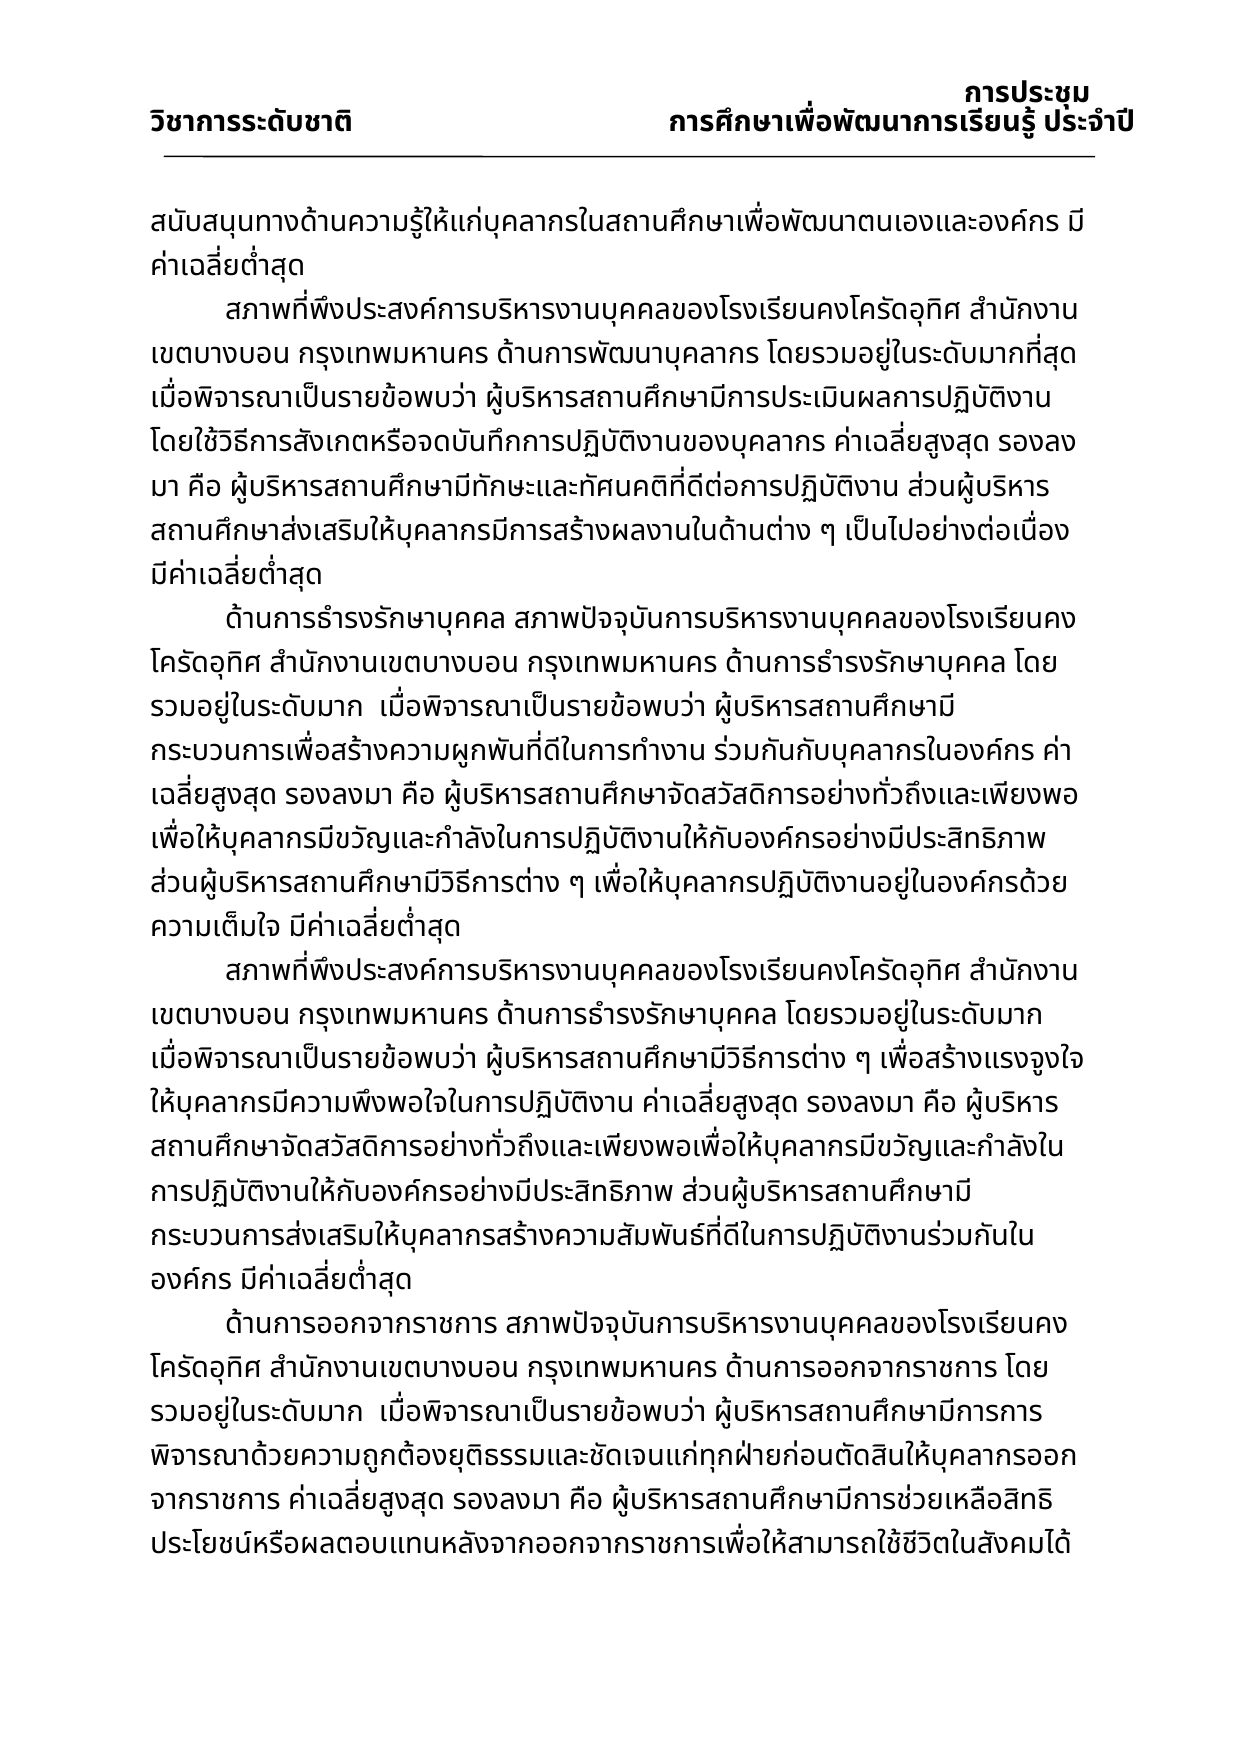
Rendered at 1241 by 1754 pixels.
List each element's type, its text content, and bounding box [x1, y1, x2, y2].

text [150, 1302, 1090, 1567]
text ด้านการธำรงรักษาบุคคล สภาพปัจจุบันการบริหารงานบุคคลของโรงเรียนคงโครัดอุทิศ สำนักงานเขตบางบอน กรุงเทพมหานคร ด้านการธำรงรักษาบุคคล โดยรวมอยู่ในระดับมาก เมื่อพิจารณาเป็นรายข้อพบว่า ผู้บริหารสถานศึกษามีกระบวนการเพื่อสร้างความผูกพันที่ดีในการทำงาน ร่วมกันกับบุคลากรในองค์กร ค่าเฉลี่ยสูงสุด รองลงมา คือ ผู้บริหารสถานศึกษาจัดสวัสดิการอย่างทั่วถึงและเพียงพอเพื่อให้บุคลากรมีขวัญและกำลังในการปฏิบัติงานให้กับองค์กรอย่างมีประสิทธิภาพ ส่วนผู้บริหารสถานศึกษามีวิธีการต่าง ๆ เพื่อให้บุคลากรปฏิบัติงานอยู่ในองค์กรด้วยความเต็มใจ มีค่าเฉลี่ยต่ำสุด [150, 597, 1090, 950]
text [150, 201, 1090, 289]
text สภาพที่พึงประสงค์การบริหารงานบุคคลของโรงเรียนคงโครัดอุทิศ สำนักงานเขตบางบอน กรุงเทพมหานคร ด้านการพัฒนาบุคลากร โดยรวมอยู่ในระดับมากที่สุด เมื่อพิจารณาเป็นรายข้อพบว่า ผู้บริหารสถานศึกษามีการประเมินผลการปฏิบัติงานโดยใช้วิธีการสังเกตหรือจดบันทึกการปฏิบัติงานของบุคลากร ค่าเฉลี่ยสูงสุด รองลงมา คือ ผู้บริหารสถานศึกษามีทักษะและทัศนคติที่ดีต่อการปฏิบัติงาน ส่วนผู้บริหารสถานศึกษาส่งเสริมให้บุคลากรมีการสร้างผลงานในด้านต่าง ๆ เป็นไปอย่างต่อเนื่อง มีค่าเฉลี่ยต่ำสุด [150, 289, 1090, 597]
text สภาพที่พึงประสงค์การบริหารงานบุคคลของโรงเรียนคงโครัดอุทิศ สำนักงานเขตบางบอน กรุงเทพมหานคร ด้านการธำรงรักษาบุคคล โดยรวมอยู่ในระดับมาก เมื่อพิจารณาเป็นรายข้อพบว่า ผู้บริหารสถานศึกษามีวิธีการต่าง ๆ เพื่อสร้างแรงจูงใจให้บุคลากรมีความพึงพอใจในการปฏิบัติงาน ค่าเฉลี่ยสูงสุด รองลงมา คือ ผู้บริหารสถานศึกษาจัดสวัสดิการอย่างทั่วถึงและเพียงพอเพื่อให้บุคลากรมีขวัญและกำลังในการปฏิบัติงานให้กับองค์กรอย่างมีประสิทธิภาพ ส่วนผู้บริหารสถานศึกษามีกระบวนการส่งเสริมให้บุคลากรสร้างความสัมพันธ์ที่ดีในการปฏิบัติงานร่วมกันในองค์กร มีค่าเฉลี่ยต่ำสุด [150, 950, 1090, 1302]
